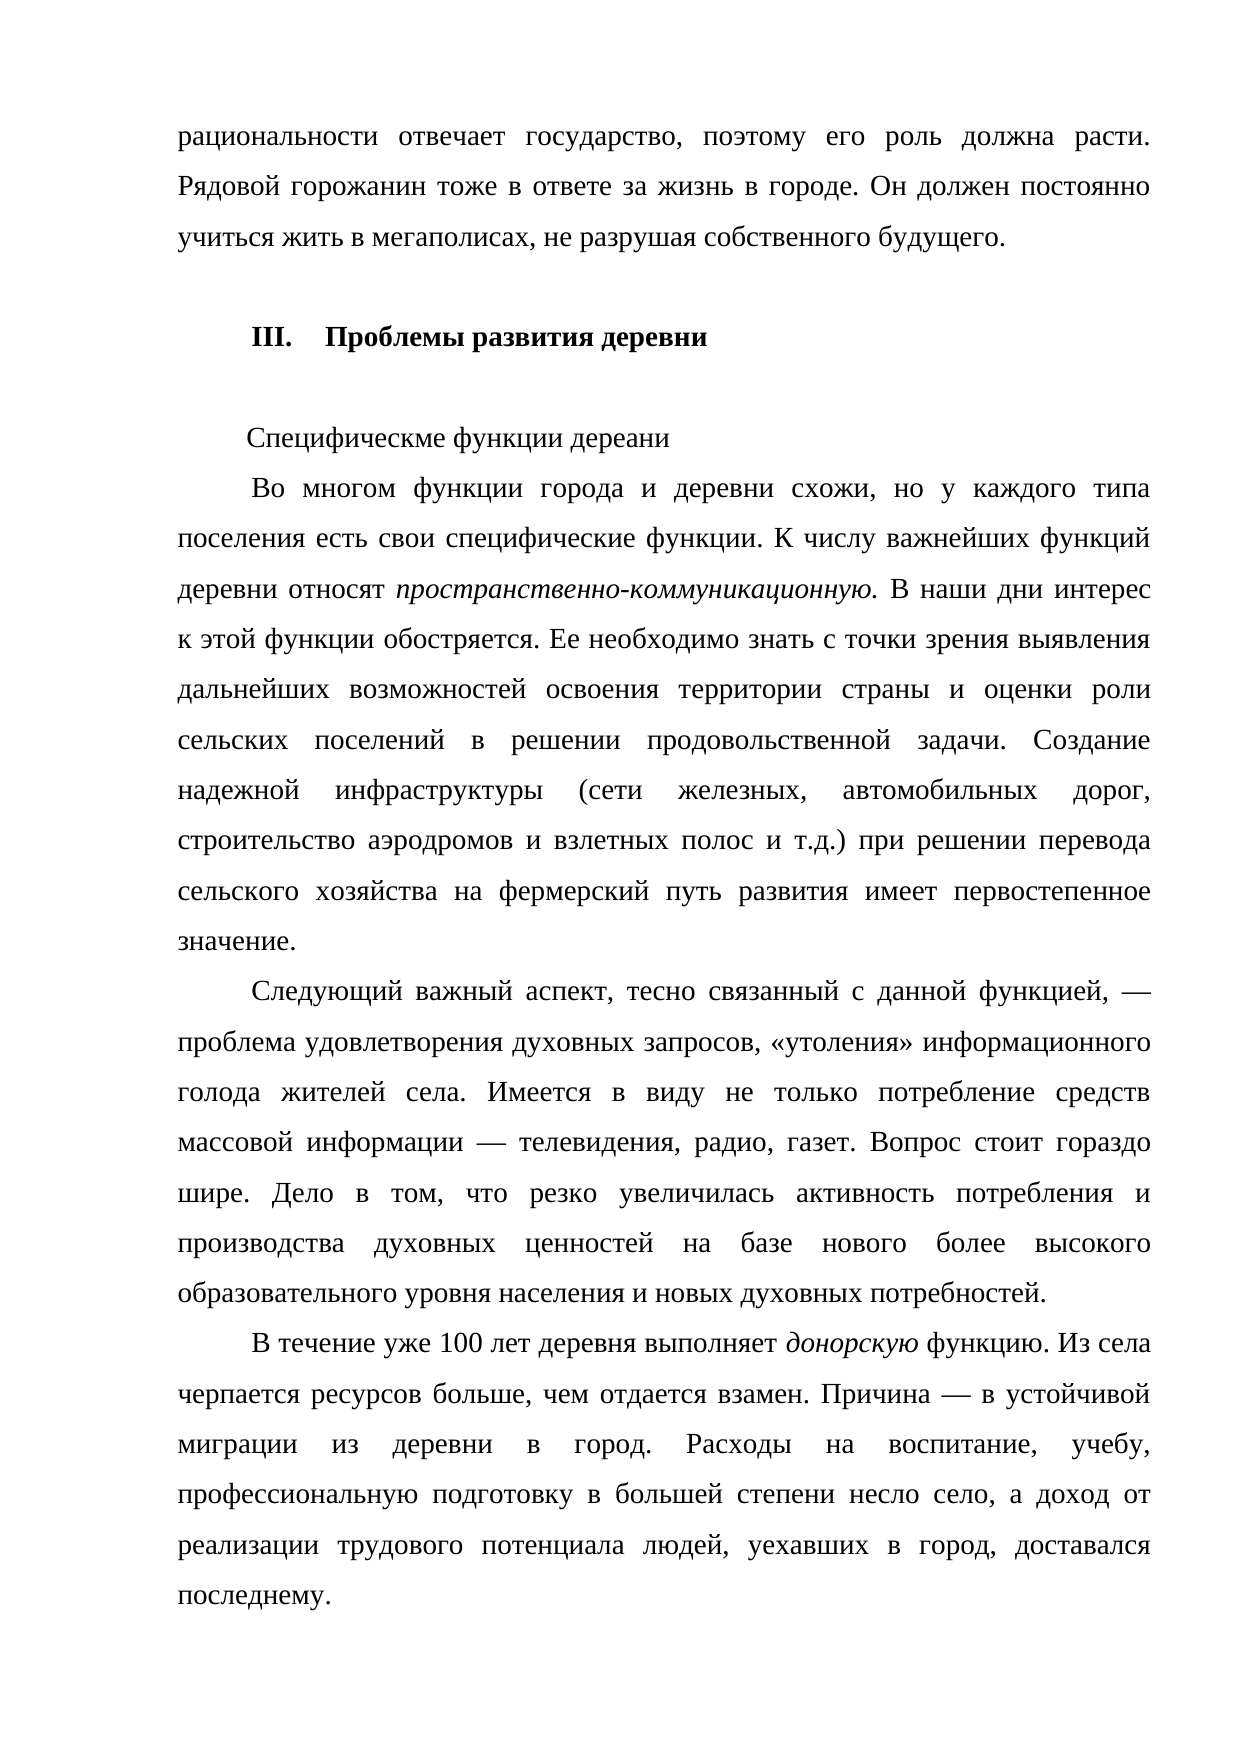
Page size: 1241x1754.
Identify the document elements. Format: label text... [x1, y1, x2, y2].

text В течение уже 100 лет деревня выполняет донорскую функцию. Из села черпается ресурсов больше, чем отдается взамен. Причина — в устойчивой миграции из деревни в город. Расходы на воспитание, учебу, профессиональную подготовку в большей степени несло село, а доход от реализации трудового потенциала людей, уехавших в город, доставался последнему. [177, 1326, 1152, 1611]
text Во многом функции города и деревни схожи, но у каждого типа поселения есть свои специфические функции. К числу важнейших функций деревни относят пространственно-коммуникационную. В наши дни интерес к этой функции обостряется. Ее необходимо знать с точки зрения выявления дальнейших возможностей освоения территории страны и оценки роли сельских поселений в решении продовольственной задачи. Создание надежной инфраструктуры (сети железных, автомобильных дорог, строительство аэродромов и взлетных полос и т.д.) при решении перевода сельского хозяйства на фермерский путь развития имеет первостепенное значение. [177, 470, 1152, 957]
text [177, 118, 1152, 252]
list Проблемы развития деревни [177, 319, 1152, 353]
text Следующий важный аспект, тесно связанный с данной функцией, — проблема удовлетворения духовных запросов, «утоления» информационного голода жителей села. Имеется в виду не только потребление средств массовой информации — телевидения, радио, газет. Вопрос стоит гораздо шире. Дело в том, что резко увеличилась активность потребления и производства духовных ценностей на базе нового более высокого образовательного уровня населения и новых духовных потребностей. [177, 973, 1152, 1309]
list Специфическме функции дереани [246, 420, 1152, 453]
